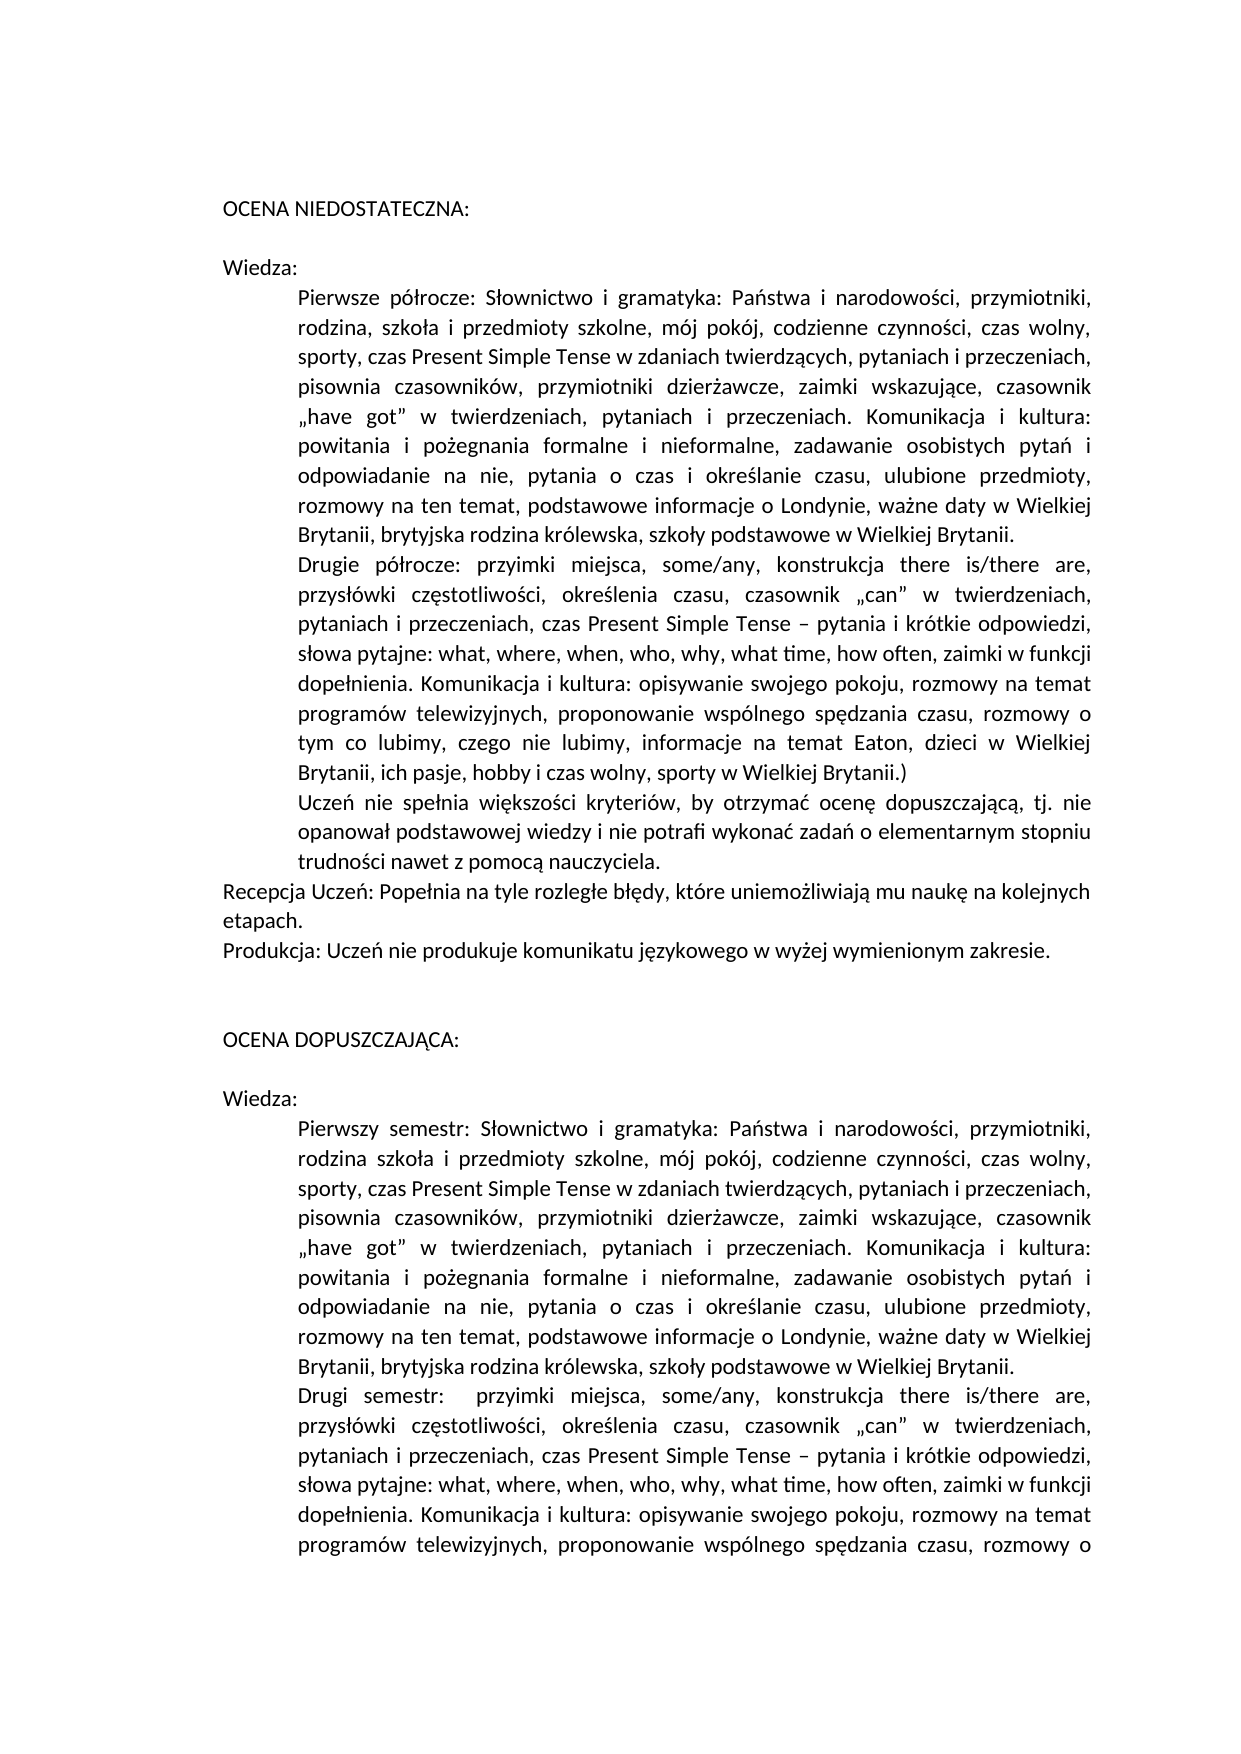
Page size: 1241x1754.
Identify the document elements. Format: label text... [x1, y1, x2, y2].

text Recepcja Uczeń: Popełnia na tyle rozległe błędy, które uniemożliwiają mu naukę na kolejnych etapach. [223, 877, 1093, 934]
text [298, 1381, 1093, 1558]
text Pierwszy semestr: Słownictwo i gramatyka: Państwa i narodowości, przymiotniki, rodzina szkoła i przedmioty szkolne, mój pokój, codzienne czynności, czas wolny, sporty, czas Present Simple Tense w zdaniach twierdzących, pytaniach i przeczeniach, pisownia czasowników, przymiotniki dzierżawcze, zaimki wskazujące, czasownik „have got” w twierdzeniach, pytaniach i przeczeniach. Komunikacja i kultura: powitania i pożegnania formalne i nieformalne, zadawanie osobistych pytań i odpowiadanie na nie, pytania o czas i określanie czasu, ulubione przedmioty, rozmowy na ten temat, podstawowe informacje o Londynie, ważne daty w Wielkiej Brytanii, brytyjska rodzina królewska, szkoły podstawowe w Wielkiej Brytanii. [298, 1114, 1093, 1380]
text Wiedza: [223, 1084, 1093, 1113]
text OCENA DOPUSZCZAJĄCA: [223, 1025, 1093, 1053]
text Produkcja: Uczeń nie produkuje komunikatu językowego w wyżej wymienionym zakresie. [223, 936, 1093, 964]
text OCENA NIEDOSTATECZNA: [223, 194, 1093, 222]
text Drugie półrocze: przyimki miejsca, some/any, konstrukcja there is/there are, przysłówki częstotliwości, określenia czasu, czasownik „can” w twierdzeniach, pytaniach i przeczeniach, czas Present Simple Tense – pytania i krótkie odpowiedzi, słowa pytajne: what, where, when, who, why, what time, how often, zaimki w funkcji dopełnienia. Komunikacja i kultura: opisywanie swojego pokoju, rozmowy na temat programów telewizyjnych, proponowanie wspólnego spędzania czasu, rozmowy o tym co lubimy, czego nie lubimy, informacje na temat Eaton, dzieci w Wielkiej Brytanii, ich pasje, hobby i czas wolny, sporty w Wielkiej Brytanii.) [298, 550, 1093, 786]
text Wiedza: [223, 253, 1093, 281]
text Pierwsze półrocze: Słownictwo i gramatyka: Państwa i narodowości, przymiotniki, rodzina, szkoła i przedmioty szkolne, mój pokój, codzienne czynności, czas wolny, sporty, czas Present Simple Tense w zdaniach twierdzących, pytaniach i przeczeniach, pisownia czasowników, przymiotniki dzierżawcze, zaimki wskazujące, czasownik „have got” w twierdzeniach, pytaniach i przeczeniach. Komunikacja i kultura: powitania i pożegnania formalne i nieformalne, zadawanie osobistych pytań i odpowiadanie na nie, pytania o czas i określanie czasu, ulubione przedmioty, rozmowy na ten temat, podstawowe informacje o Londynie, ważne daty w Wielkiej Brytanii, brytyjska rodzina królewska, szkoły podstawowe w Wielkiej Brytanii. [298, 283, 1093, 548]
text Uczeń nie spełnia większości kryteriów, by otrzymać ocenę dopuszczającą, tj. nie opanował podstawowej wiedzy i nie potrafi wykonać zadań o elementarnym stopniu trudności nawet z pomocą nauczyciela. [298, 788, 1093, 875]
